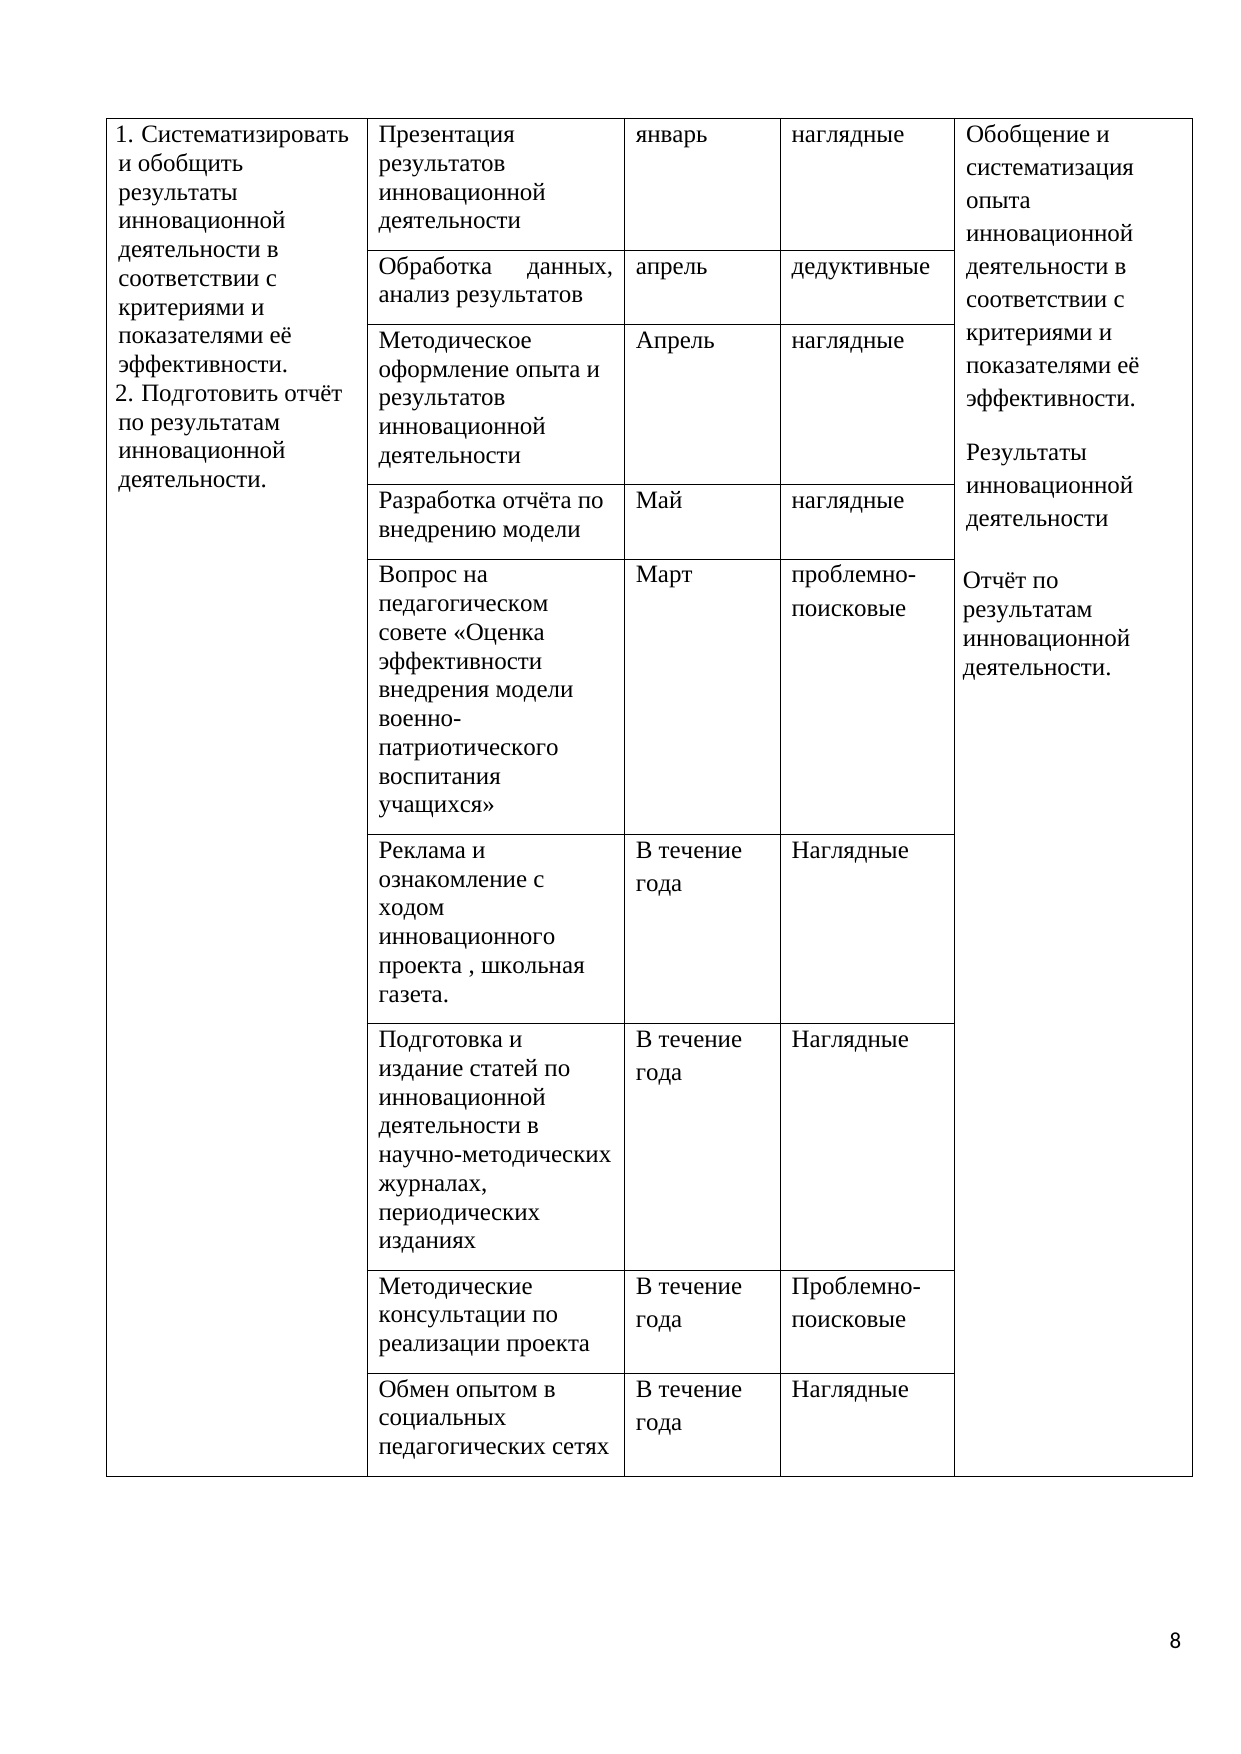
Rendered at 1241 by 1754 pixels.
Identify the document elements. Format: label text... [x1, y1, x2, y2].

table_cell В течение года [625, 1374, 780, 1476]
table_cell наглядные [781, 325, 954, 484]
table_cell наглядные [781, 119, 954, 250]
table_cell проблемно-поисковые [781, 560, 954, 834]
table_cell Систематизировать и обобщить результаты инновационной деятельности в соответствии с критериями и показателями её эффективности. Подготовить отчёт по результатам инновационной деятельности. [107, 119, 367, 1476]
table_cell Обработка данных, анализ результатов [368, 251, 624, 324]
table_cell В течение года [625, 1024, 780, 1270]
table_cell Наглядные [781, 835, 954, 1023]
table_cell дедуктивные [781, 251, 954, 324]
table_cell В течение года [625, 835, 780, 1023]
table_cell январь [625, 119, 780, 250]
table_cell Разработка отчёта по внедрению модели [368, 485, 624, 558]
table_cell Презентация результатов инновационной деятельности [368, 119, 624, 250]
table_cell Обобщение и систематизация опыта инновационной деятельности в соответствии с критериями и показателями её эффективности. Результаты инновационной деятельности Отчёт по результатам инновационной деятельности. [955, 119, 1192, 1476]
table_cell Методические консультации по реализации проекта [368, 1271, 624, 1373]
table_cell Апрель [625, 325, 780, 484]
table_cell Реклама и ознакомление с ходом инновационного проекта , школьная газета. [368, 835, 624, 1023]
table_cell Март [625, 560, 780, 834]
table_cell апрель [625, 251, 780, 324]
table_cell Обмен опытом в социальных педагогических сетях [368, 1374, 624, 1476]
table_cell Наглядные [781, 1374, 954, 1476]
table_cell Наглядные [781, 1024, 954, 1270]
table_cell Подготовка и издание статей по инновационной деятельности в научно-методических журналах, периодических изданиях [368, 1024, 624, 1270]
table_cell Май [625, 485, 780, 558]
table_cell В течение года [625, 1271, 780, 1373]
table_cell Методическое оформление опыта и результатов инновационной деятельности [368, 325, 624, 484]
table_cell Вопрос на педагогическом совете «Оценка эффективности внедрения модели военно-патриотического воспитания учащихся» [368, 560, 624, 834]
table_cell наглядные [781, 485, 954, 558]
table_cell Проблемно-поисковые [781, 1271, 954, 1373]
